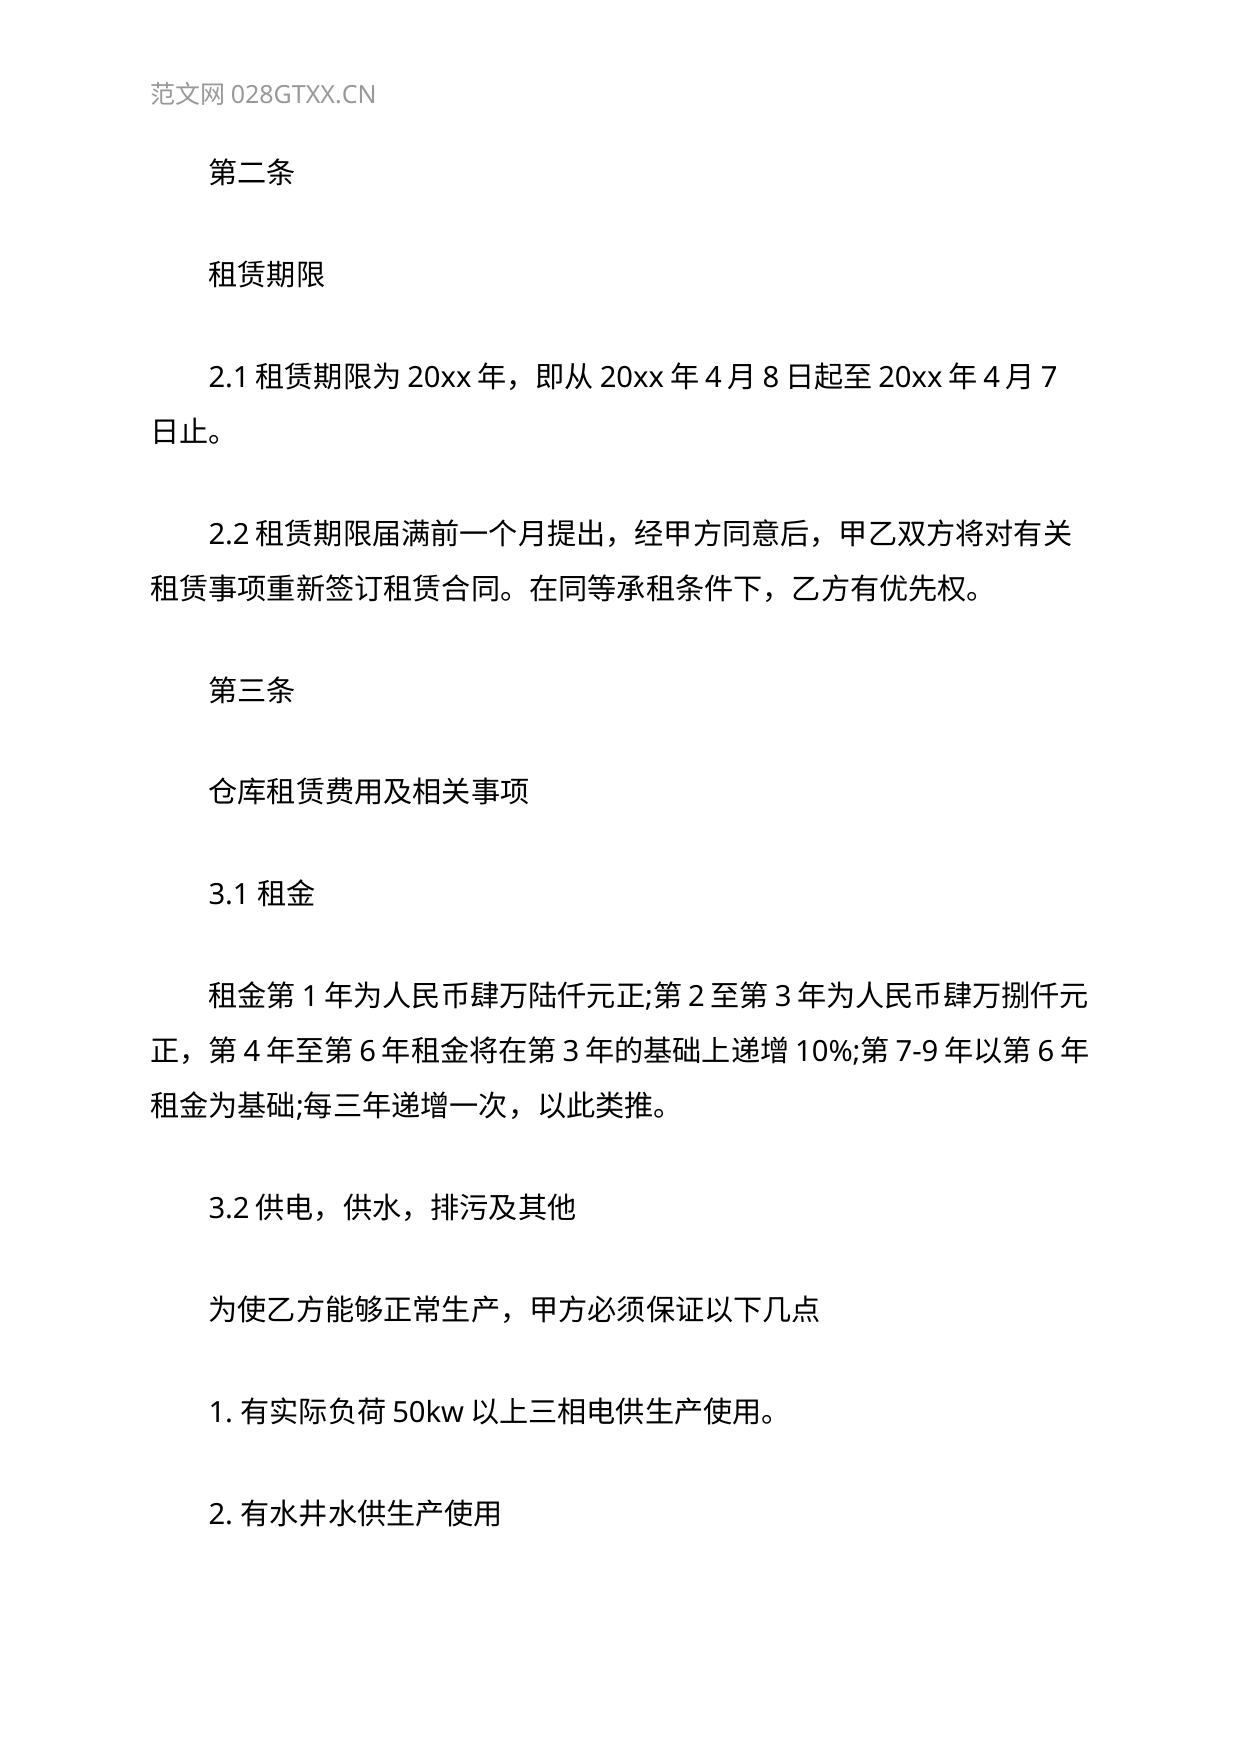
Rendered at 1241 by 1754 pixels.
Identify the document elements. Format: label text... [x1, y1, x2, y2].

text 租金第1年为人民币肆万陆仟元正;第2至第3年为人民币肆万捌仟元正，第4年至第6年租金将在第3年的基础上递增10%;第7-9年以第6年租金为基础;每三年递增一次，以此类推。 [150, 973, 1090, 1125]
text 3.1 租金 [150, 871, 1090, 913]
text 2.2租赁期限届满前一个月提出，经甲方同意后，甲乙双方将对有关租赁事项重新签订租赁合同。在同等承租条件下，乙方有优先权。 [150, 510, 1090, 608]
text 租赁期限 [150, 252, 1090, 294]
text 第三条 [150, 667, 1090, 709]
text 第二条 [150, 150, 1090, 192]
text 3.2供电，供水，排污及其他 [150, 1184, 1090, 1227]
text 1. 有实际负荷50kw以上三相电供生产使用。 [150, 1388, 1090, 1431]
text 为使乙方能够正常生产，甲方必须保证以下几点 [150, 1287, 1090, 1329]
text 仓库租赁费用及相关事项 [150, 769, 1090, 811]
text 2.1租赁期限为20xx年，即从20xx年4月8日起至20xx年4月7日止。 [150, 353, 1090, 451]
text 2. 有水井水供生产使用 [150, 1490, 1090, 1533]
